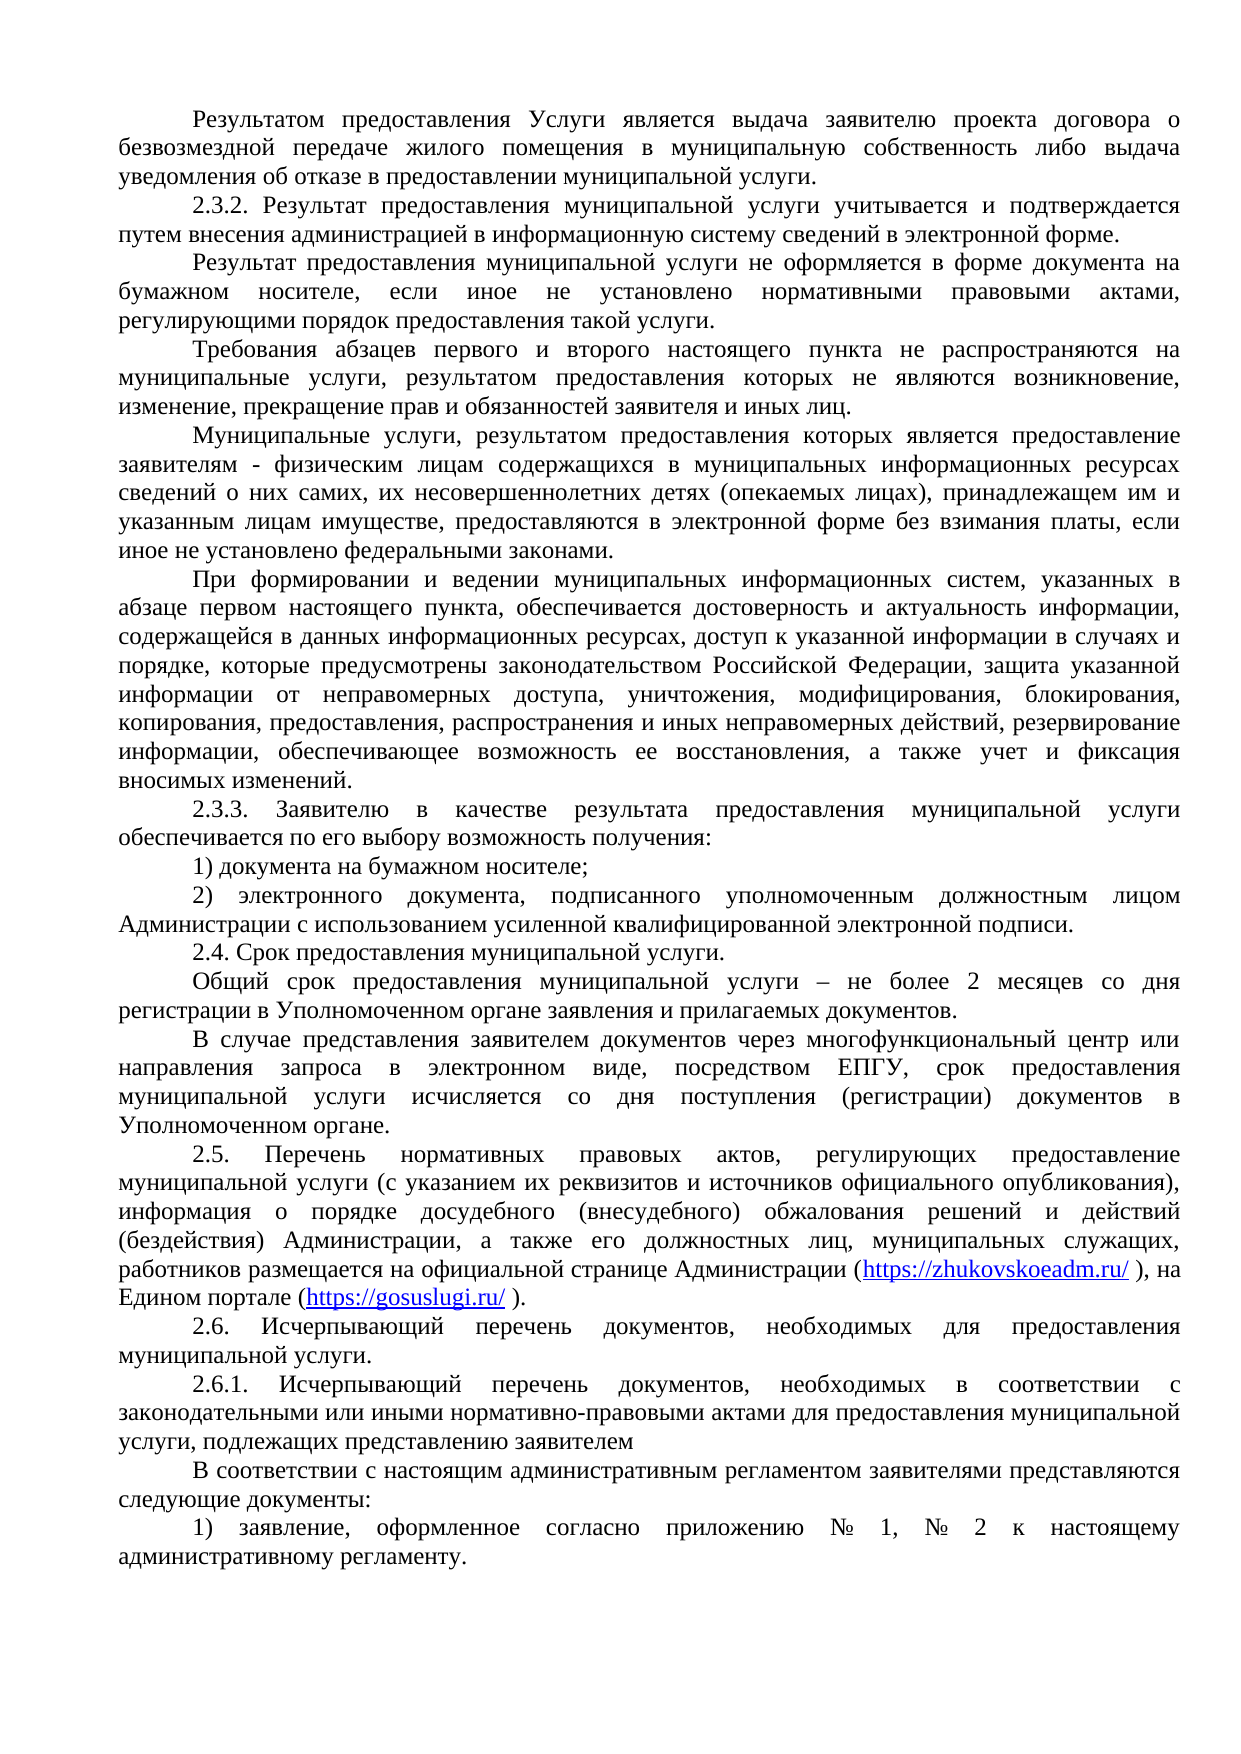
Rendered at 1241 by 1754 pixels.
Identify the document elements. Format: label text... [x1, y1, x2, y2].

text 2.3.2. Результат предоставления муниципальной услуги учитывается и подтверждается путем внесения администрацией в информационную систему сведений в электронной форме. [118, 190, 1181, 247]
text 2.3.3. Заявителю в качестве результата предоставления муниципальной услуги обеспечивается по его выбору возможность получения: [118, 794, 1181, 851]
text 2) электронного документа, подписанного уполномоченным должностным лицом Администрации с использованием усиленной квалифицированной электронной подписи. [118, 880, 1181, 937]
text 1) документа на бумажном носителе; [118, 851, 1181, 880]
text В соответствии с настоящим административным регламентом заявителями представляются следующие документы: [118, 1455, 1181, 1512]
text Общий срок предоставления муниципальной услуги – не более 2 месяцев со дня регистрации в Уполномоченном органе заявления и прилагаемых документов. [118, 966, 1181, 1024]
text При формировании и ведении муниципальных информационных систем, указанных в абзаце первом настоящего пункта, обеспечивается достоверность и актуальность информации, содержащейся в данных информационных ресурсах, доступ к указанной информации в случаях и порядке, которые предусмотрены законодательством Российской Федерации, защита указанной информации от неправомерных доступа, уничтожения, модифицирования, блокирования, копирования, предоставления, распространения и иных неправомерных действий, резервирование информации, обеспечивающее возможность ее восстановления, а также учет и фиксация вносимых изменений. [118, 564, 1181, 794]
text 2.5. Перечень нормативных правовых актов, регулирующих предоставление муниципальной услуги (с указанием их реквизитов и источников официального опубликования), информация о порядке досудебного (внесудебного) обжалования решений и действий (бездействия) Администрации, а также его должностных лиц, муниципальных служащих, работников размещается на официальной странице Администрации (https://zhukovskoeadm.ru/ ), на Едином портале (https://gosuslugi.ru/ ). [118, 1139, 1181, 1311]
text Результатом предоставления Услуги является выдача заявителю проекта договора о безвозмездной передаче жилого помещения в муниципальную собственность либо выдача уведомления об отказе в предоставлении муниципальной услуги. [118, 104, 1181, 190]
text 2.6. Исчерпывающий перечень документов, необходимых для предоставления муниципальной услуги. [118, 1311, 1181, 1369]
text Результат предоставления муниципальной услуги не оформляется в форме документа на бумажном носителе, если иное не установлено нормативными правовыми актами, регулирующими порядок предоставления такой услуги. [118, 247, 1181, 334]
text 1) заявление, оформленное согласно приложению № 1, № 2 к настоящему административному регламенту. [118, 1512, 1181, 1570]
text В случае представления заявителем документов через многофункциональный центр или направления запроса в электронном виде, посредством ЕПГУ, срок предоставления муниципальной услуги исчисляется со дня поступления (регистрации) документов в Уполномоченном органе. [118, 1024, 1181, 1139]
text 2.6.1. Исчерпывающий перечень документов, необходимых в соответствии с законодательными или иными нормативно-правовыми актами для предоставления муниципальной услуги, подлежащих представлению заявителем [118, 1369, 1181, 1455]
text Требования абзацев первого и второго настоящего пункта не распространяются на муниципальные услуги, результатом предоставления которых не являются возникновение, изменение, прекращение прав и обязанностей заявителя и иных лиц. [118, 334, 1181, 420]
text 2.4. Срок предоставления муниципальной услуги. [118, 937, 1181, 966]
text Муниципальные услуги, результатом предоставления которых является предоставление заявителям - физическим лицам содержащихся в муниципальных информационных ресурсах сведений о них самих, их несовершеннолетних детях (опекаемых лицах), принадлежащем им и указанным лицам имуществе, предоставляются в электронной форме без взимания платы, если иное не установлено федеральными законами. [118, 420, 1181, 564]
